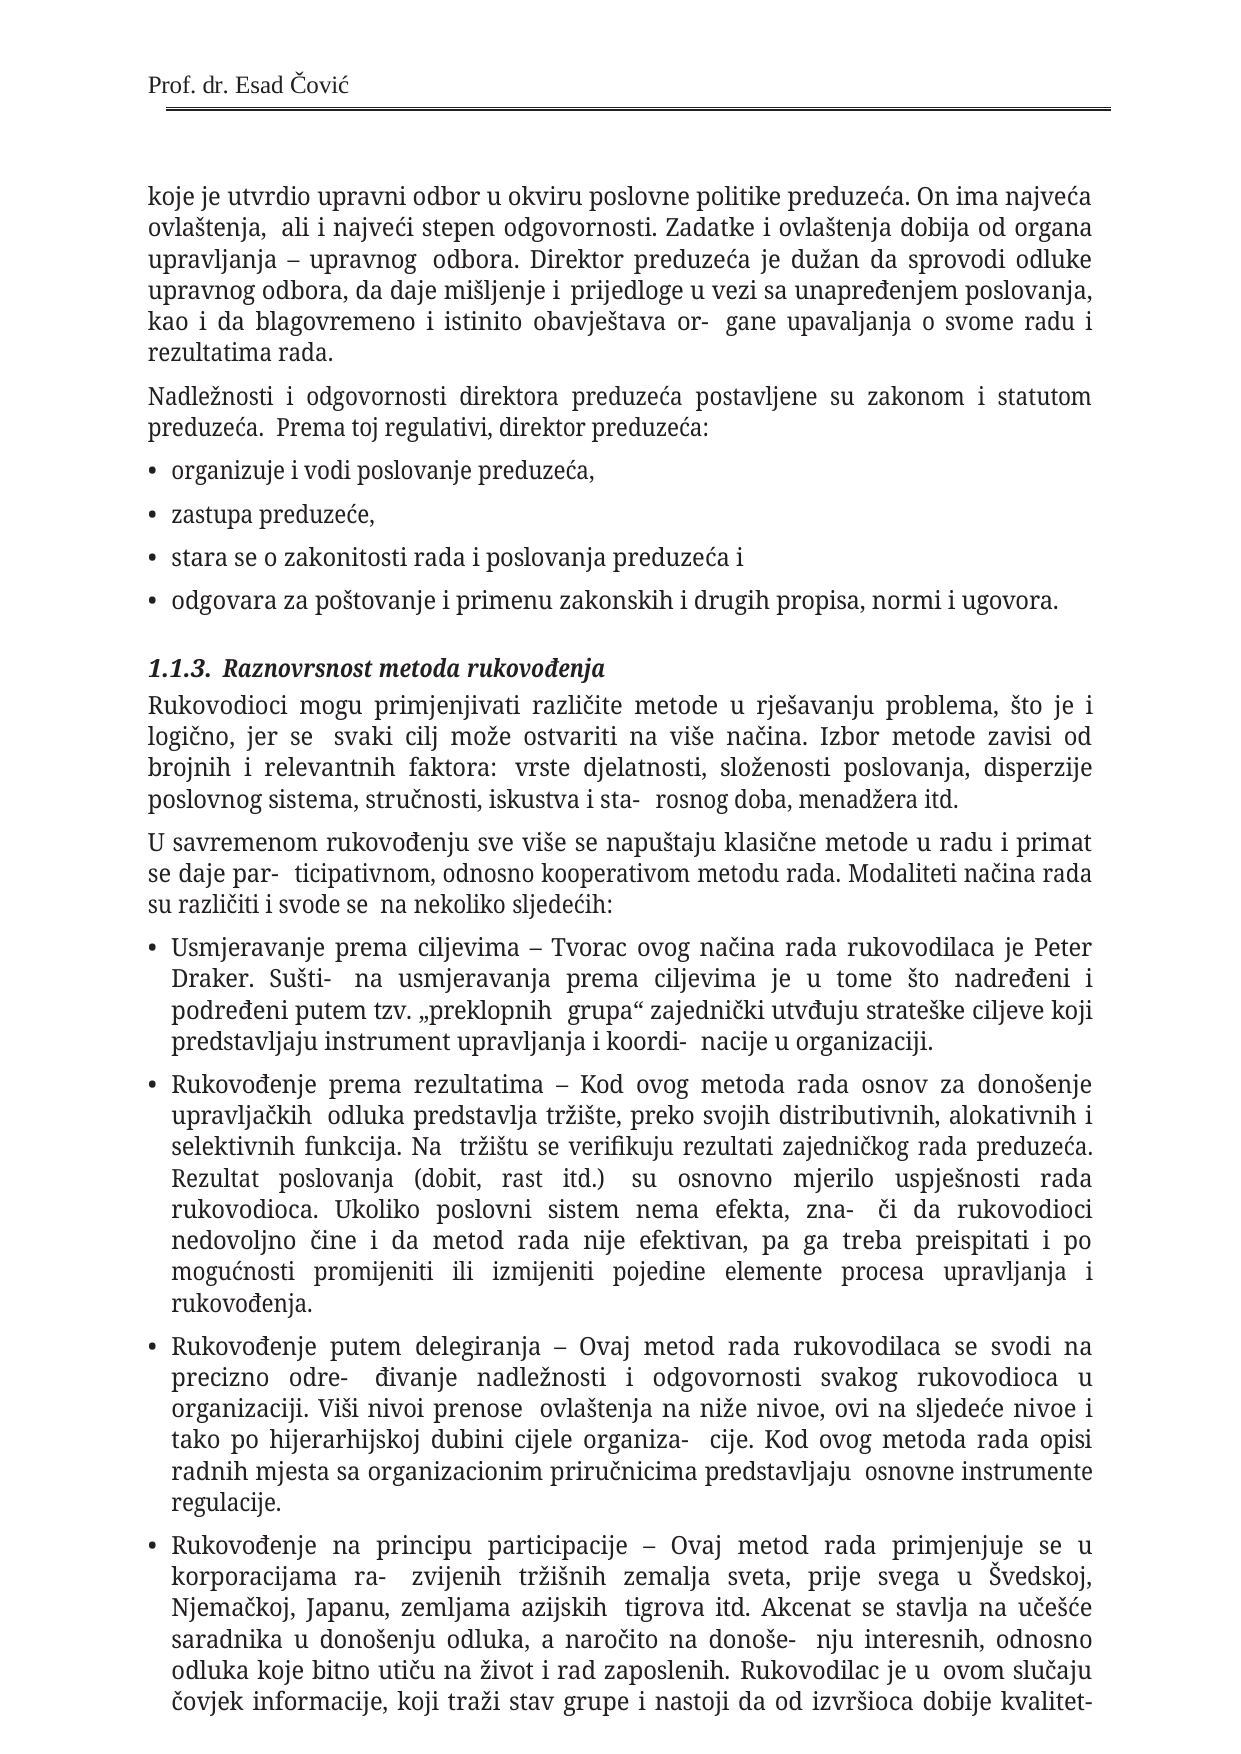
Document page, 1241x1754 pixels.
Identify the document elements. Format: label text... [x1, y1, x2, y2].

text U savremenom rukovođenju sve više se napuštaju klasične metode u radu i primat se daje par- ticipativnom, odnosno kooperativom metodu rada. Modaliteti načina rada su različiti i svode se na nekoliko sljedećih: [148, 826, 1093, 920]
list odgovara za poštovanje i primenu zakonskih i drugih propisa, normi i ugovora. [148, 583, 1105, 617]
list Rukovođenje putem delegiranja – Ovaj metod rada rukovodilaca se svodi na precizno odre- đivanje nadležnosti i odgovornosti svakog rukovodioca u organizaciji. Viši nivoi prenose ovlaštenja na niže nivoe, ovi na sljedeće nivoe i tako po hijerarhijskoj dubini cijele organiza- cije. Kod ovog metoda rada opisi radnih mjesta sa organizacionim priručnicima predstavljaju osnovne instrumente regulacije. [148, 1330, 1093, 1518]
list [148, 1529, 1093, 1717]
subtitle Raznovrsnost metoda rukovođenja [148, 651, 1105, 684]
list zastupa preduzeće, [148, 496, 1105, 530]
text Nadležnosti i odgovornosti direktora preduzeća postavljene su zakonom i statutom preduzeća. Prema toj regulativi, direktor preduzeća: [148, 380, 1093, 442]
list stara se o zakonitosti rada i poslovanja preduzeća i [148, 539, 1105, 574]
list Usmjeravanje prema ciljevima – Tvorac ovog načina rada rukovodilaca je Peter Draker. Sušti- na usmjeravanja prema ciljevima je u tome što nadređeni i podređeni putem tzv. „preklopnih grupa“ zajednički utvđuju strateške ciljeve koji predstavljaju instrument upravljanja i koordi- nacije u organizaciji. [148, 932, 1093, 1057]
text Rukovodioci mogu primjenjivati različite metode u rješavanju problema, što je i logično, jer se svaki cilj može ostvariti na više načina. Izbor metode zavisi od brojnih i relevantnih faktora: vrste djelatnosti, složenosti poslovanja, disperzije poslovnog sistema, stručnosti, iskustva i sta- rosnog doba, menadžera itd. [148, 689, 1093, 814]
text Prof. dr. Esad Čović [148, 70, 1105, 99]
text koje je utvrdio upravni odbor u okviru poslovne politike preduzeća. On ima najveća ovlaštenja, ali i najveći stepen odgovornosti. Zadatke i ovlaštenja dobija od organa upravljanja – upravnog odbora. Direktor preduzeća je dužan da sprovodi odluke upravnog odbora, da daje mišljenje i prijedloge u vezi sa unapređenjem poslovanja, kao i da blagovremeno i istinito obavještava or- gane upavaljanja o svome radu i rezultatima rada. [148, 181, 1093, 368]
list Rukovođenje prema rezultatima – Kod ovog metoda rada osnov za donošenje upravljačkih odluka predstavlja tržište, preko svojih distributivnih, alokativnih i selektivnih funkcija. Na tržištu se verifikuju rezultati zajedničkog rada preduzeća. Rezultat poslovanja (dobit, rast itd.) su osnovno mjerilo uspješnosti rada rukovodioca. Ukoliko poslovni sistem nema efekta, zna- či da rukovodioci nedovoljno čine i da metod rada nije efektivan, pa ga treba preispitati i po mogućnosti promijeniti ili izmijeniti pojedine elemente procesa upravljanja i rukovođenja. [148, 1068, 1093, 1318]
list organizuje i vodi poslovanje preduzeća, [148, 453, 1105, 487]
